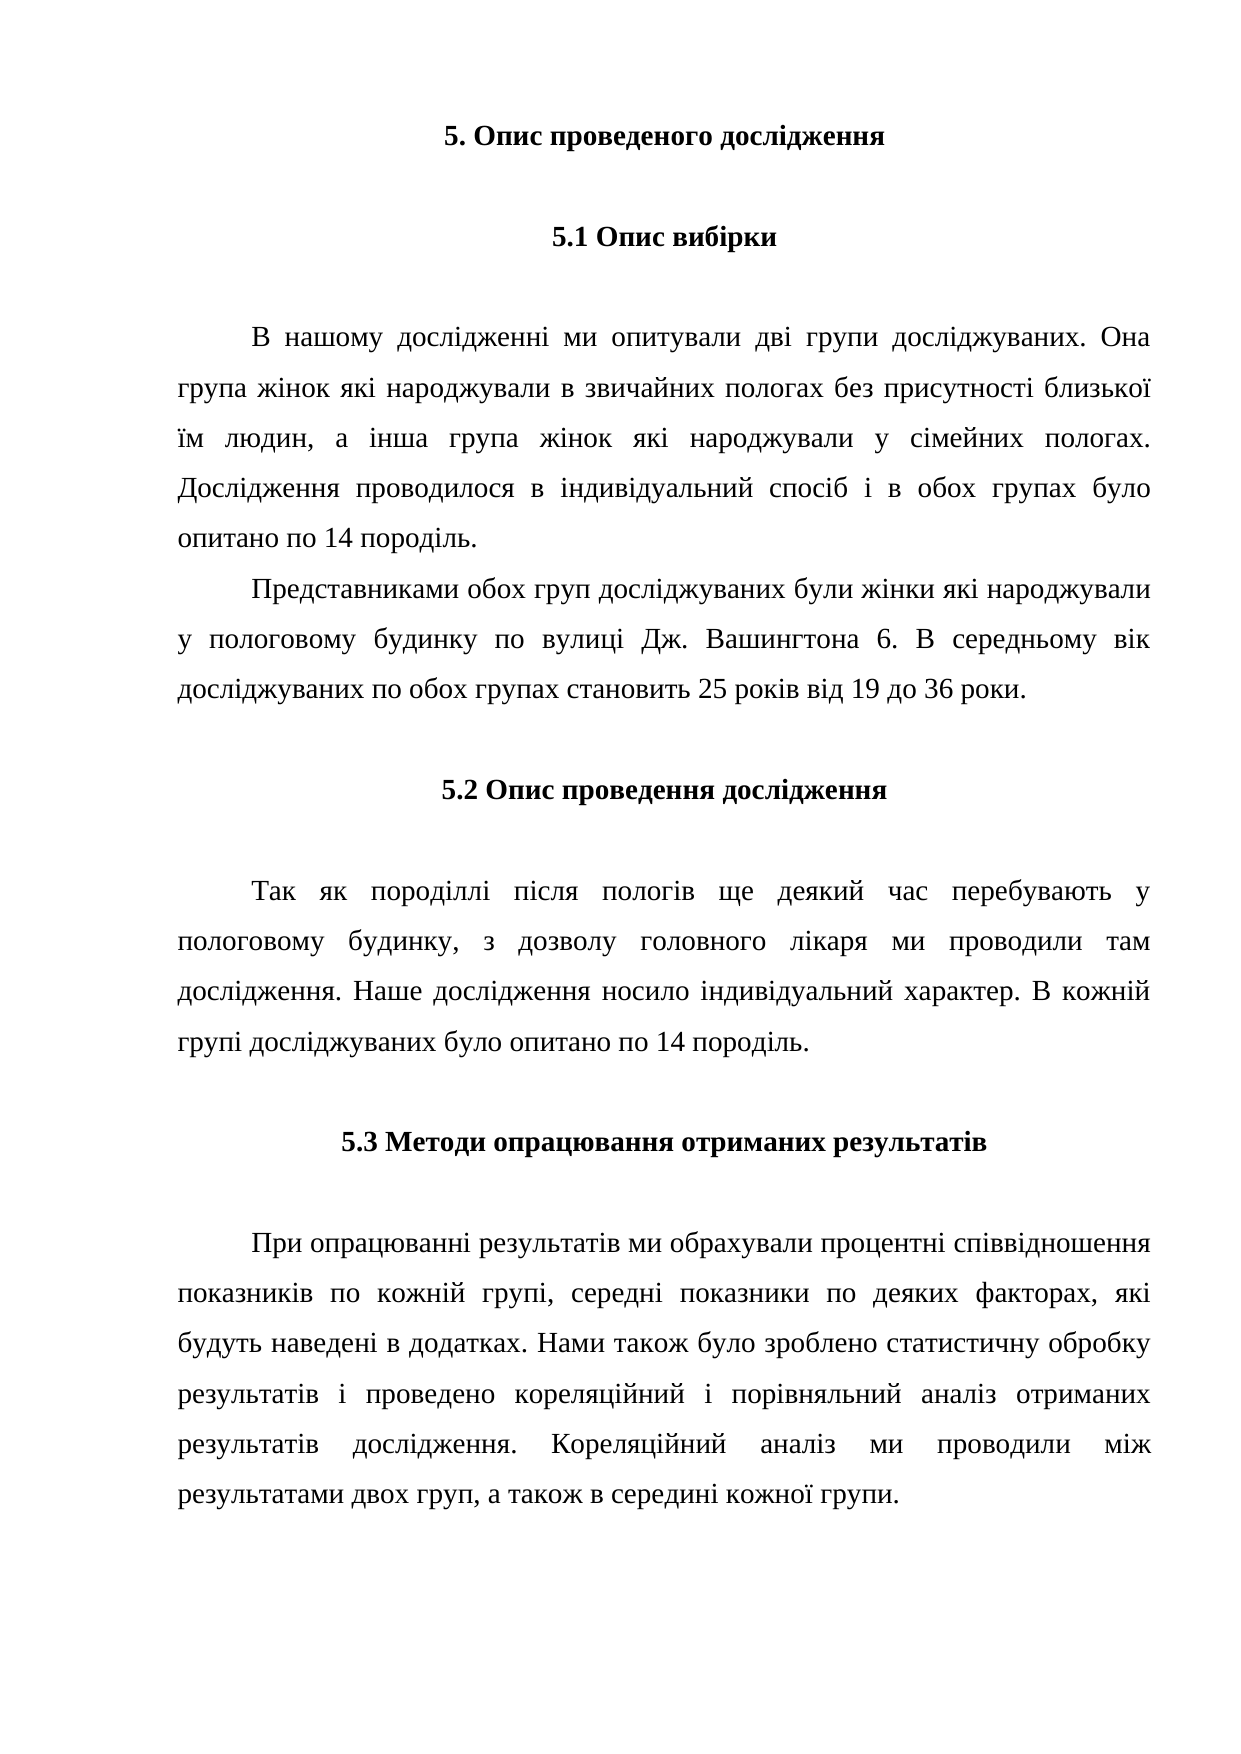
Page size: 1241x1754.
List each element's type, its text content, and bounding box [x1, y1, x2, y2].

text 5.2 Опис проведення дослідження [177, 772, 1152, 806]
text 5.1 Опис вибірки [177, 219, 1152, 252]
text 5.3 Методи опрацювання отриманих результатів [177, 1124, 1152, 1158]
text Так як породіллі після пологів ще деякий час перебувають у пологовому будинку, з дозволу головного лікаря ми проводили там дослідження. Наше дослідження носило індивідуальний характер. В кожній групі досліджуваних було опитано по 14 породіль. [177, 873, 1152, 1057]
text 5. Опис проведеного дослідження [177, 118, 1152, 152]
text В нашому дослідженні ми опитували дві групи досліджуваних. Она група жінок які народжували в звичайних пологах без присутності близької їм людин, а інша група жінок які народжували у сімейних пологах. Дослідження проводилося в індивідуальний спосіб і в обох групах було опитано по 14 породіль. [177, 319, 1152, 554]
text При опрацюванні результатів ми обрахували процентні співвідношення показників по кожній групі, середні показники по деяких факторах, які будуть наведені в додатках. Нами також було зроблено статистичну обробку результатів і проведено кореляційний і порівняльний аналіз отриманих результатів дослідження. Кореляційний аналіз ми проводили між результатами двох груп, а також в середині кожної групи. [177, 1225, 1152, 1510]
text Представниками обох груп досліджуваних були жінки які народжували у пологовому будинку по вулиці Дж. Вашингтона 6. В середньому вік досліджуваних по обох групах становить 25 років від 19 до 36 роки. [177, 571, 1152, 705]
